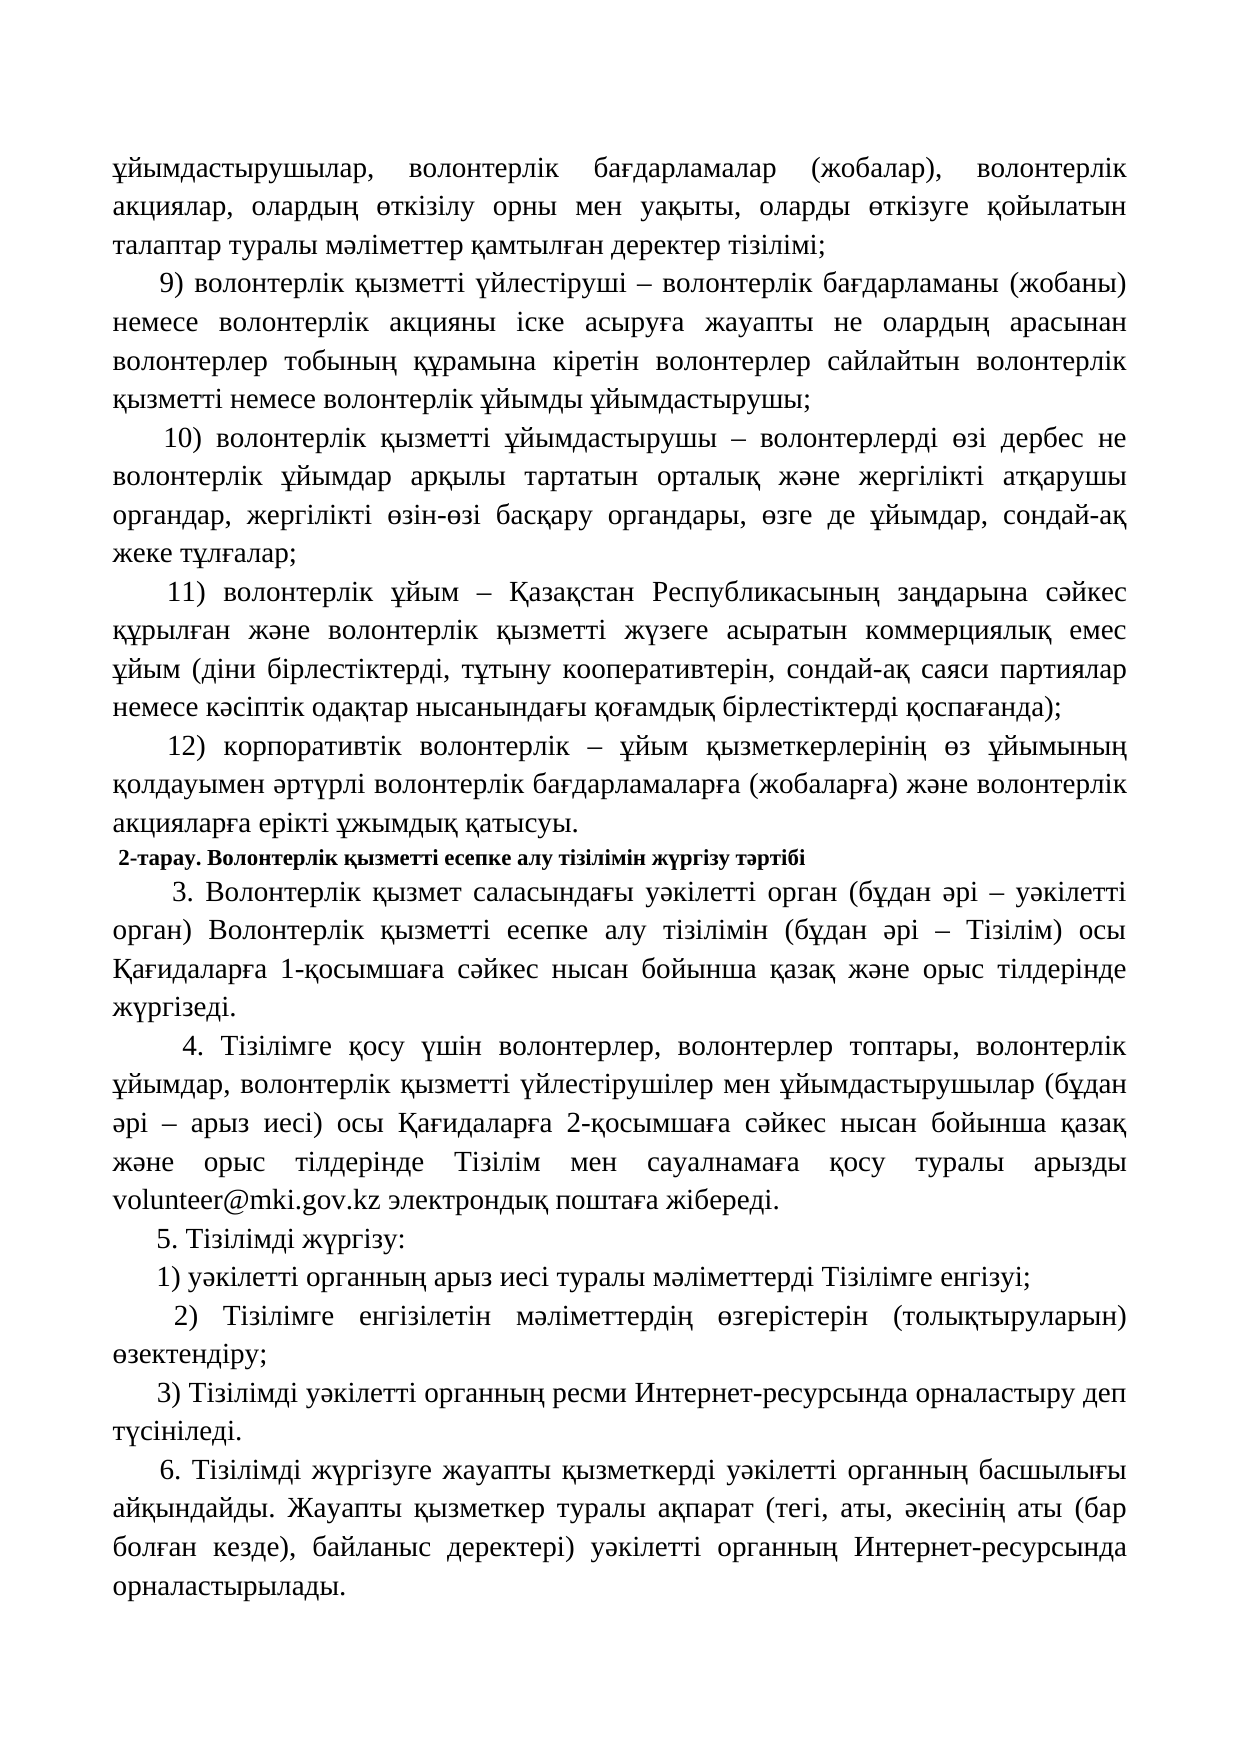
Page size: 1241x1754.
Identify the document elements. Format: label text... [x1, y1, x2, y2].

text 12) корпоративтік волонтерлік – ұйым қызметкерлерінің өз ұйымының қолдауымен әртүрлі волонтерлік бағдарламаларға (жобаларға) және волонтерлік акцияларға ерікті ұжымдық қатысуы. [112, 728, 1128, 839]
text 1) уәкілетті органның арыз иесі туралы мәліметтерді Тізілімге енгізуі; [112, 1259, 1128, 1293]
text 3) Тізілімді уәкілетті органның ресми Интернет-ресурсында орналастыру деп түсініледі. [112, 1375, 1128, 1447]
text 2-тарау. Волонтерлік қызметті есепке алу тізілімін жүргізу тәртібі [112, 844, 1128, 870]
text 9) волонтерлік қызметті үйлестіруші – волонтерлік бағдарламаны (жобаны) немесе волонтерлік акцияны іске асыруға жауапты не олардың арасынан волонтерлер тобының құрамына кіретін волонтерлер сайлайтын волонтерлік қызметті немесе волонтерлік ұйымды ұйымдастырушы; [112, 266, 1128, 415]
text 3. Волонтерлік қызмет саласындағы уәкілетті орган (бұдан әрі – уәкілетті орган) Волонтерлік қызметті есепке алу тізілімін (бұдан әрі – Тізілім) осы Қағидаларға 1-қосымшаға сәйкес нысан бойынша қазақ және орыс тілдерінде жүргізеді. [112, 874, 1128, 1023]
text 5. Тізілімді жүргізу: [112, 1221, 1128, 1254]
text 11) волонтерлік ұйым – Қазақстан Республикасының заңдарына сәйкес құрылған және волонтерлік қызметті жүзеге асыратын коммерциялық емес ұйым (діни бірлестіктерді, тұтыну кооперативтерін, сондай-ақ саяси партиялар немесе кәсіптік одақтар нысанындағы қоғамдық бірлестіктерді қоспағанда); [112, 574, 1128, 723]
text 10) волонтерлік қызметті ұйымдастырушы – волонтерлерді өзі дербес не волонтерлік ұйымдар арқылы тартатын орталық және жергілікті атқарушы органдар, жергілікті өзін-өзі басқару органдары, өзге де ұйымдар, сондай-ақ жеке тұлғалар; [112, 420, 1128, 569]
text 2) Тізілімге енгізілетін мәліметтердің өзгерістерін (толықтыруларын) өзектендіру; [112, 1298, 1128, 1370]
text 4. Тізілімге қосу үшін волонтерлер, волонтерлер топтары, волонтерлік ұйымдар, волонтерлік қызметті үйлестірушілер мен ұйымдастырушылар (бұдан әрі – арыз иесі) осы Қағидаларға 2-қосымшаға сәйкес нысан бойынша қазақ және орыс тілдерінде Тізілім мен сауалнамаға қосу туралы арызды volunteer@mki.gov.kz электрондық поштаға жібереді. [112, 1028, 1128, 1216]
